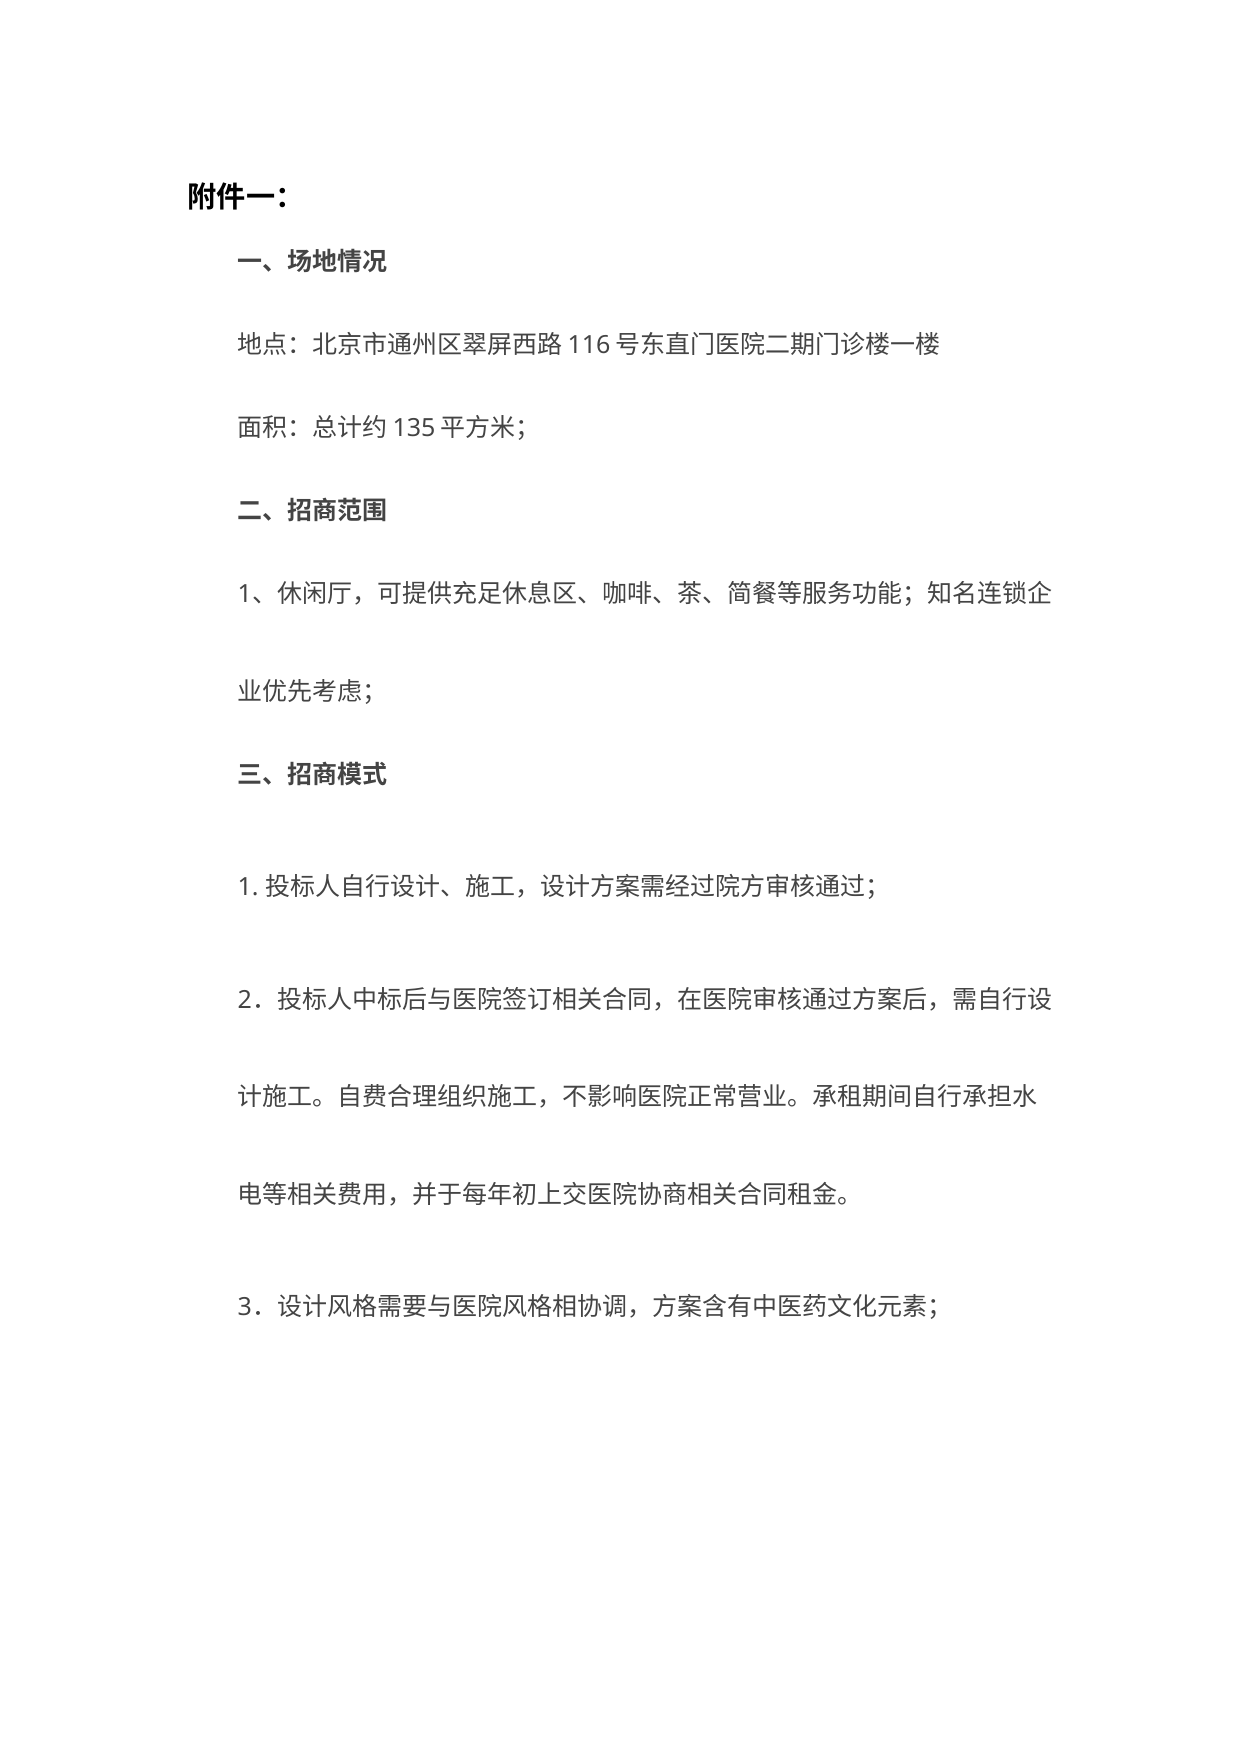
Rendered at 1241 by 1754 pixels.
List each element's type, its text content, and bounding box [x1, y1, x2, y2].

text 地点：北京市通州区翠屏西路116号东直门医院二期门诊楼一楼 [187, 310, 1053, 375]
text 3．设计风格需要与医院风格相协调，方案含有中医药文化元素； [237, 1272, 1053, 1337]
text 2．投标人中标后与医院签订相关合同，在医院审核通过方案后，需自行设计施工。自费合理组织施工，不影响医院正常营业。承租期间自行承担水电等相关费用，并于每年初上交医院协商相关合同租金。 [237, 965, 1053, 1225]
list 场地情况 [187, 227, 1053, 292]
text 1. 投标人自行设计、施工，设计方案需经过院方审核通过； [187, 852, 1053, 917]
text 面积：总计约135平方米； [187, 393, 1053, 458]
list 招商模式 [187, 740, 1053, 805]
text 附件一： [187, 162, 1053, 227]
list 招商范围 [187, 476, 1053, 541]
list 休闲厅，可提供充足休息区、咖啡、茶、简餐等服务功能；知名连锁企业优先考虑； [237, 559, 1053, 722]
